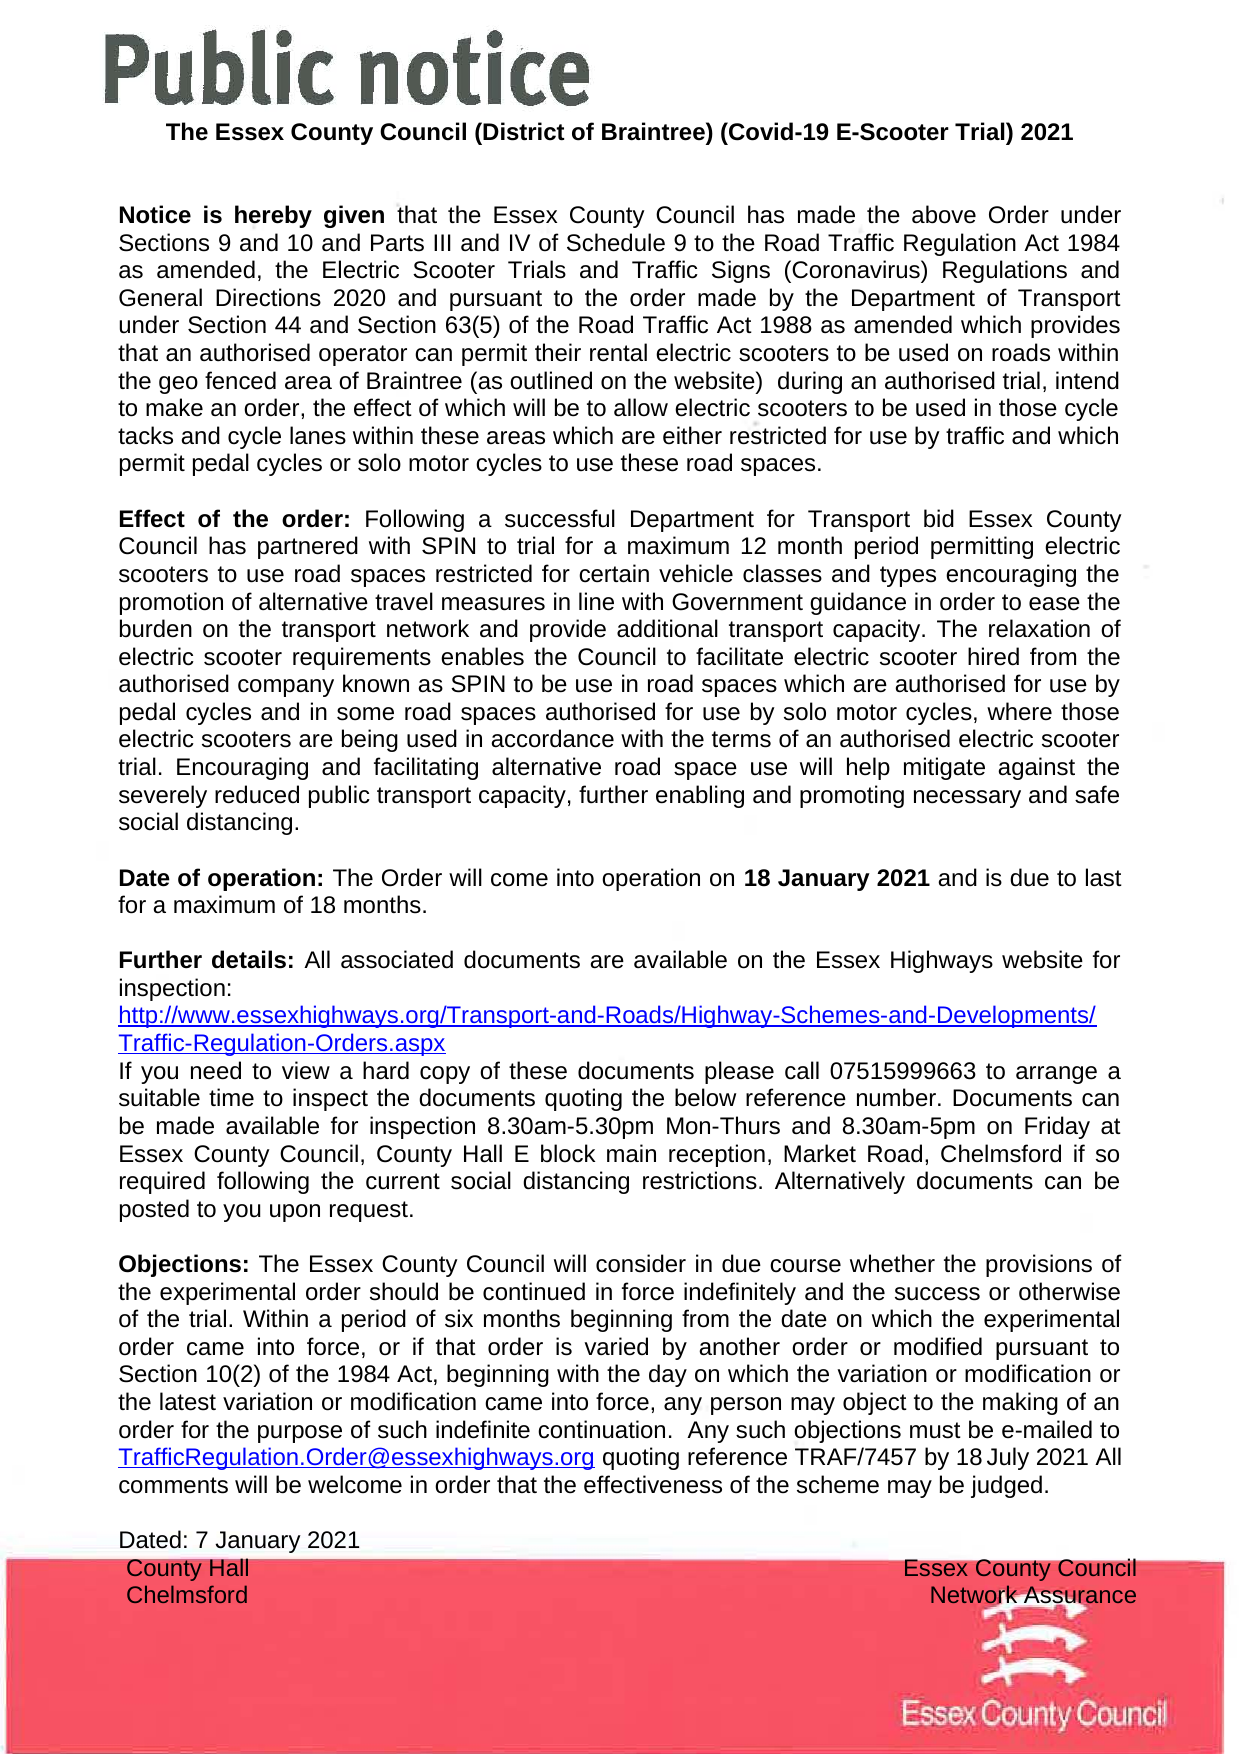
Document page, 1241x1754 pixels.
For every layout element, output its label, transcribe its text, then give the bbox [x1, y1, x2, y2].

list Effect of the order: Following a successful Department for Transport bid Essex County Council has partnered with SPIN to trial for a maximum 12 month period permitting electric scooters to use road spaces restricted for certain vehicle classes and types encouraging the promotion of alternative travel measures in line with Government guidance in order to ease the burden on the transport network and provide additional transport capacity. The relaxation of electric scooter requirements enables the Council to facilitate electric scooter hired from the authorised company known as SPIN to be use in road spaces which are authorised for use by pedal cycles and in some road spaces authorised for use by solo motor cycles, where those electric scooters are being used in accordance with the terms of an authorised electric scooter trial. Encouraging and facilitating alternative road space use will help mitigate against the severely reduced public transport capacity, further enabling and promoting necessary and safe social distancing. [118, 504, 1122, 836]
table_header County Hall [115, 1554, 562, 1581]
text Dated: 7 January 2021 [118, 1526, 1122, 1553]
table_header Essex County Council [562, 1554, 1148, 1581]
picture [0, 0, 1239, 1754]
text Notice is hereby given that the Essex County Council has made the above Order under Sections 9 and 10 and Parts III and IV of Schedule 9 to the Road Traffic Regulation Act 1984 as amended, the Electric Scooter Trials and Traffic Signs (Coronavirus) Regulations and General Directions 2020 and pursuant to the order made by the Department of Transport under Section 44 and Section 63(5) of the Road Traffic Act 1988 as amended which provides that an authorised operator can permit their rental electric scooters to be used on roads within the geo fenced area of Braintree (as outlined on the website) during an authorised trial, intend to make an order, the effect of which will be to allow electric scooters to be used in those cycle tacks and cycle lanes within these areas which are either restricted for use by traffic and which permit pedal cycles or solo motor cycles to use these road spaces. [118, 201, 1122, 477]
text If you need to view a hard copy of these documents please call 07515999663 to arrange a suitable time to inspect the documents quoting the below reference number. Documents can be made available for inspection 8.30am-5.30pm Mon-Thurs and 8.30am-5pm on Friday at Essex County Council, County Hall E block main reception, Market Road, Chelmsford if so required following the current social distancing restrictions. Alternatively documents can be posted to you upon request. [118, 1057, 1122, 1222]
text Objections: The Essex County Council will consider in due course whether the provisions of the experimental order should be continued in force indefinitely and the success or otherwise of the trial. Within a period of six months beginning from the date on which the experimental order came into force, or if that order is varied by another order or modified pursuant to Section 10(2) of the 1984 Act, beginning with the day on which the variation or modification or the latest variation or modification came into force, any person may object to the making of an order for the purpose of such indefinite continuation. Any such objections must be e-mailed to TrafficRegulation.Order@essexhighways.org quoting reference TRAF/7457 by 18 July 2021 All comments will be welcome in order that the effectiveness of the scheme may be judged. [118, 1250, 1122, 1498]
text The Essex County Council (District of Braintree) (Covid-19 E-Scooter Trial) 2021 [118, 118, 1122, 146]
text Date of operation: The Order will come into operation on 18 January 2021 and is due to last for a maximum of 18 months. [118, 863, 1122, 919]
table_cell Chelmsford [115, 1581, 562, 1609]
text http://www.essexhighways.org/Transport-and-Roads/Highway-Schemes-and-Developments/Traffic-Regulation-Orders.aspx [118, 1001, 1122, 1057]
table_cell Network Assurance [562, 1581, 1148, 1609]
text Further details: All associated documents are available on the Essex Highways website for inspection: [118, 946, 1122, 1001]
